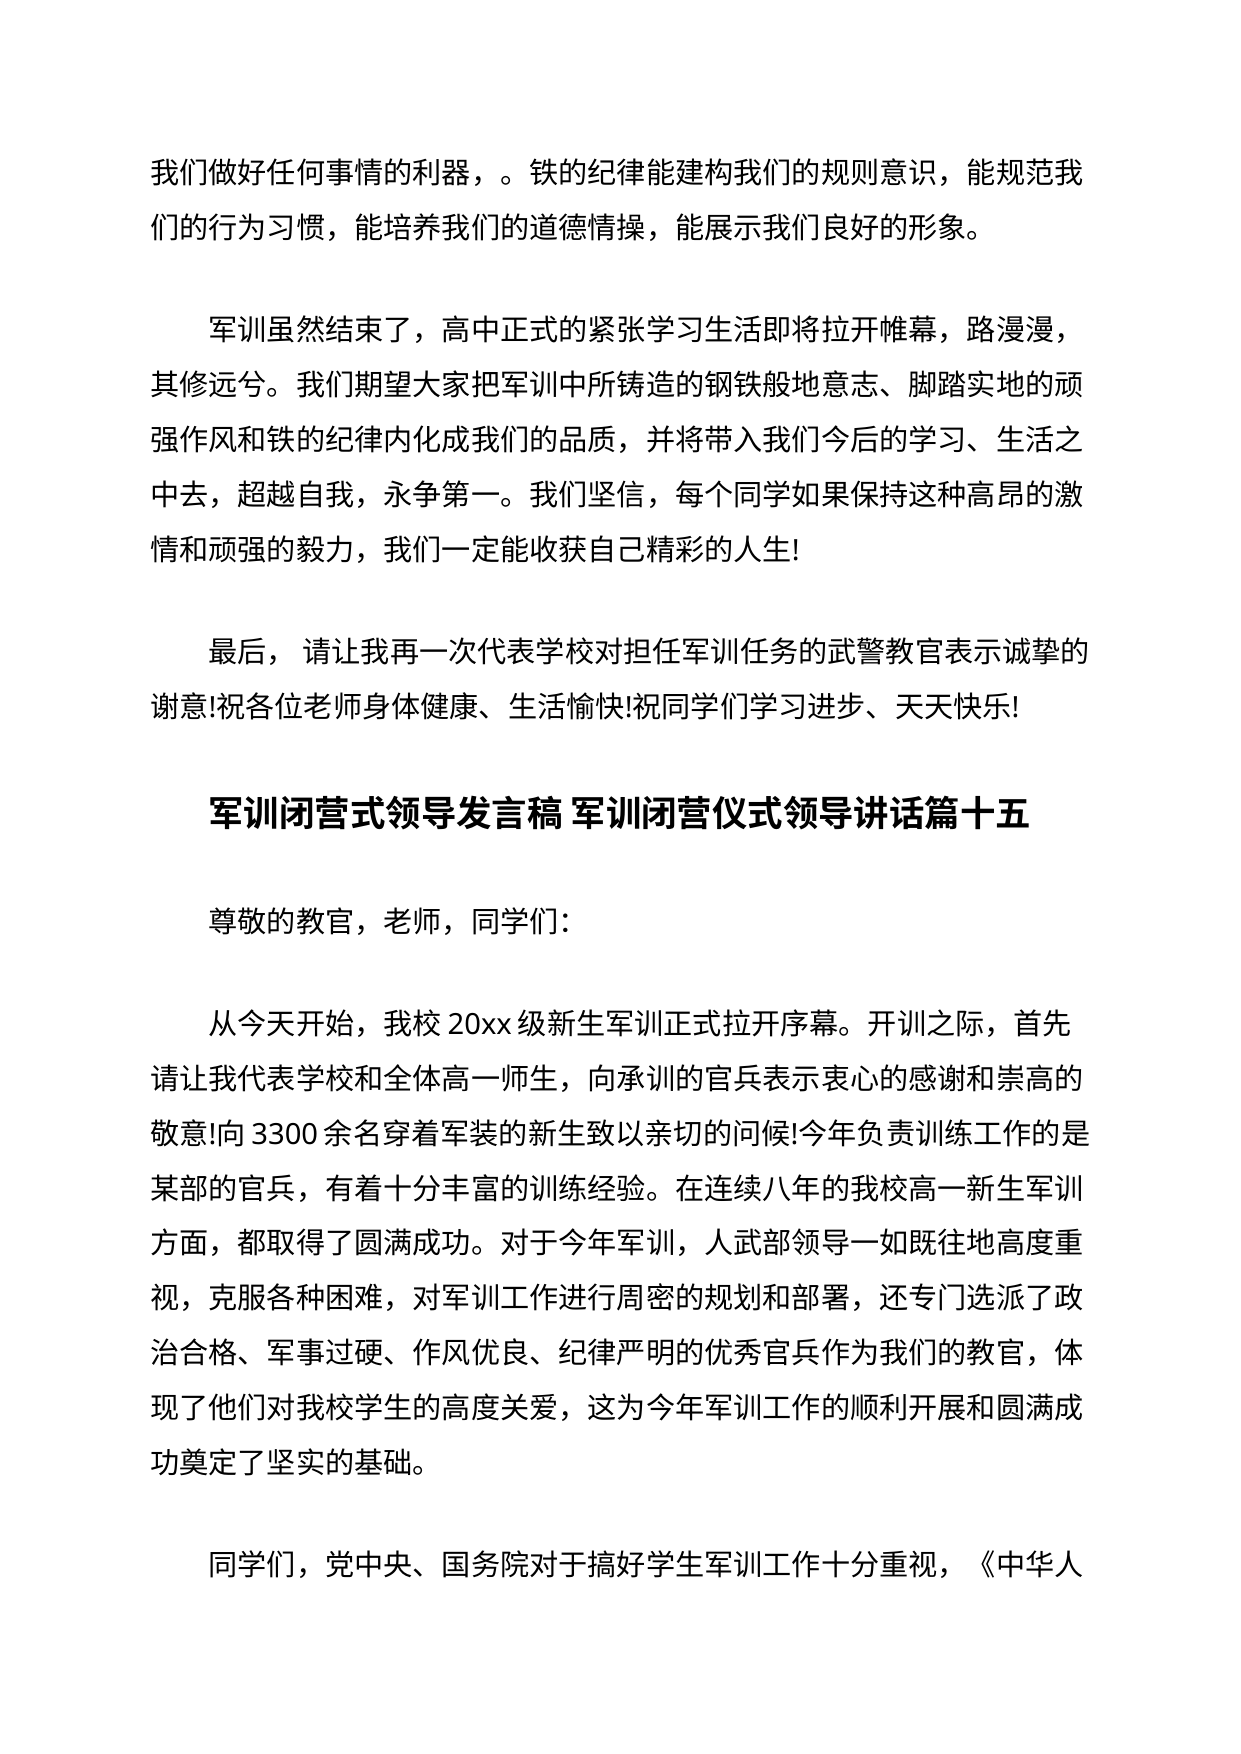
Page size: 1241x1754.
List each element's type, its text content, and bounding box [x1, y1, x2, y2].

text 从今天开始，我校20xx级新生军训正式拉开序幕。开训之际，首先请让我代表学校和全体高一师生，向承训的官兵表示衷心的感谢和崇高的敬意!向3300余名穿着军装的新生致以亲切的问候!今年负责训练工作的是某部的官兵，有着十分丰富的训练经验。在连续八年的我校高一新生军训方面，都取得了圆满成功。对于今年军训，人武部领导一如既往地高度重视，克服各种困难，对军训工作进行周密的规划和部署，还专门选派了政治合格、军事过硬、作风优良、纪律严明的优秀官兵作为我们的教官，体现了他们对我校学生的高度关爱，这为今年军训工作的顺利开展和圆满成功奠定了坚实的基础。 [150, 1000, 1090, 1482]
text 最后， 请让我再一次代表学校对担任军训任务的武警教官表示诚挚的谢意!祝各位老师身体健康、生活愉快!祝同学们学习进步、天天快乐! [150, 628, 1090, 726]
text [150, 1541, 1090, 1584]
text 尊敬的教官，老师，同学们： [150, 898, 1090, 941]
text 军训虽然结束了，高中正式的紧张学习生活即将拉开帷幕，路漫漫，其修远兮。我们期望大家把军训中所铸造的钢铁般地意志、脚踏实地的顽强作风和铁的纪律内化成我们的品质，并将带入我们今后的学习、生活之中去，超越自我，永争第一。我们坚信，每个同学如果保持这种高昂的激情和顽强的毅力，我们一定能收获自己精彩的人生! [150, 307, 1090, 569]
text 军训闭营式领导发言稿 军训闭营仪式领导讲话篇十五 [150, 785, 1090, 836]
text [150, 150, 1090, 247]
